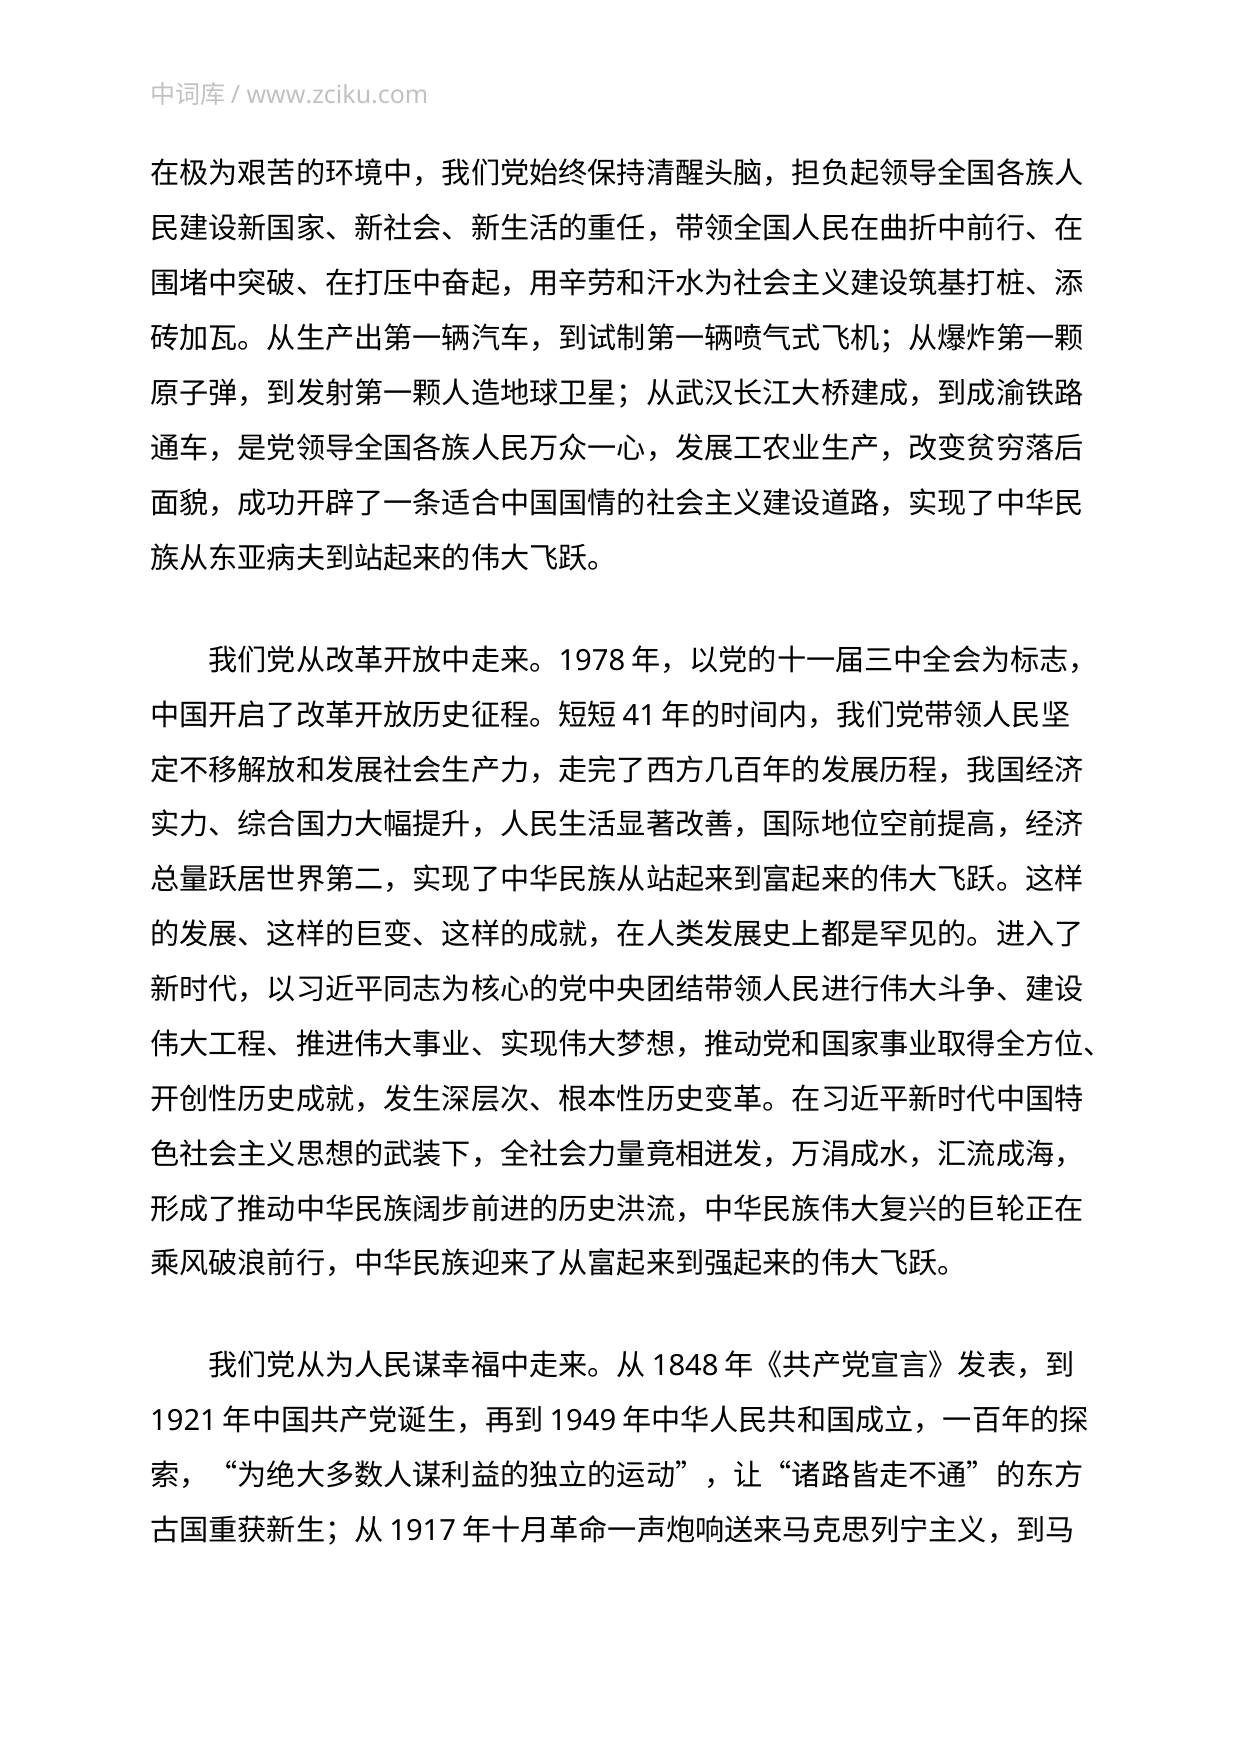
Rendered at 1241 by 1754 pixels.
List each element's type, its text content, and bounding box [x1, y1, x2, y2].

text 我们党从改革开放中走来。1978年，以党的十一届三中全会为标志，中国开启了改革开放历史征程。短短41年的时间内，我们党带领人民坚定不移解放和发展社会生产力，走完了西方几百年的发展历程，我国经济实力、综合国力大幅提升，人民生活显著改善，国际地位空前提高，经济总量跃居世界第二，实现了中华民族从站起来到富起来的伟大飞跃。这样的发展、这样的巨变、这样的成就，在人类发展史上都是罕见的。进入了新时代，以习近平同志为核心的党中央团结带领人民进行伟大斗争、建设伟大工程、推进伟大事业、实现伟大梦想，推动党和国家事业取得全方位、开创性历史成就，发生深层次、根本性历史变革。在习近平新时代中国特色社会主义思想的武装下，全社会力量竟相迸发，万涓成水，汇流成海，形成了推动中华民族阔步前进的历史洪流，中华民族伟大复兴的巨轮正在乘风破浪前行，中华民族迎来了从富起来到强起来的伟大飞跃。 [150, 636, 1090, 1282]
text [150, 1342, 1090, 1549]
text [150, 150, 1090, 577]
